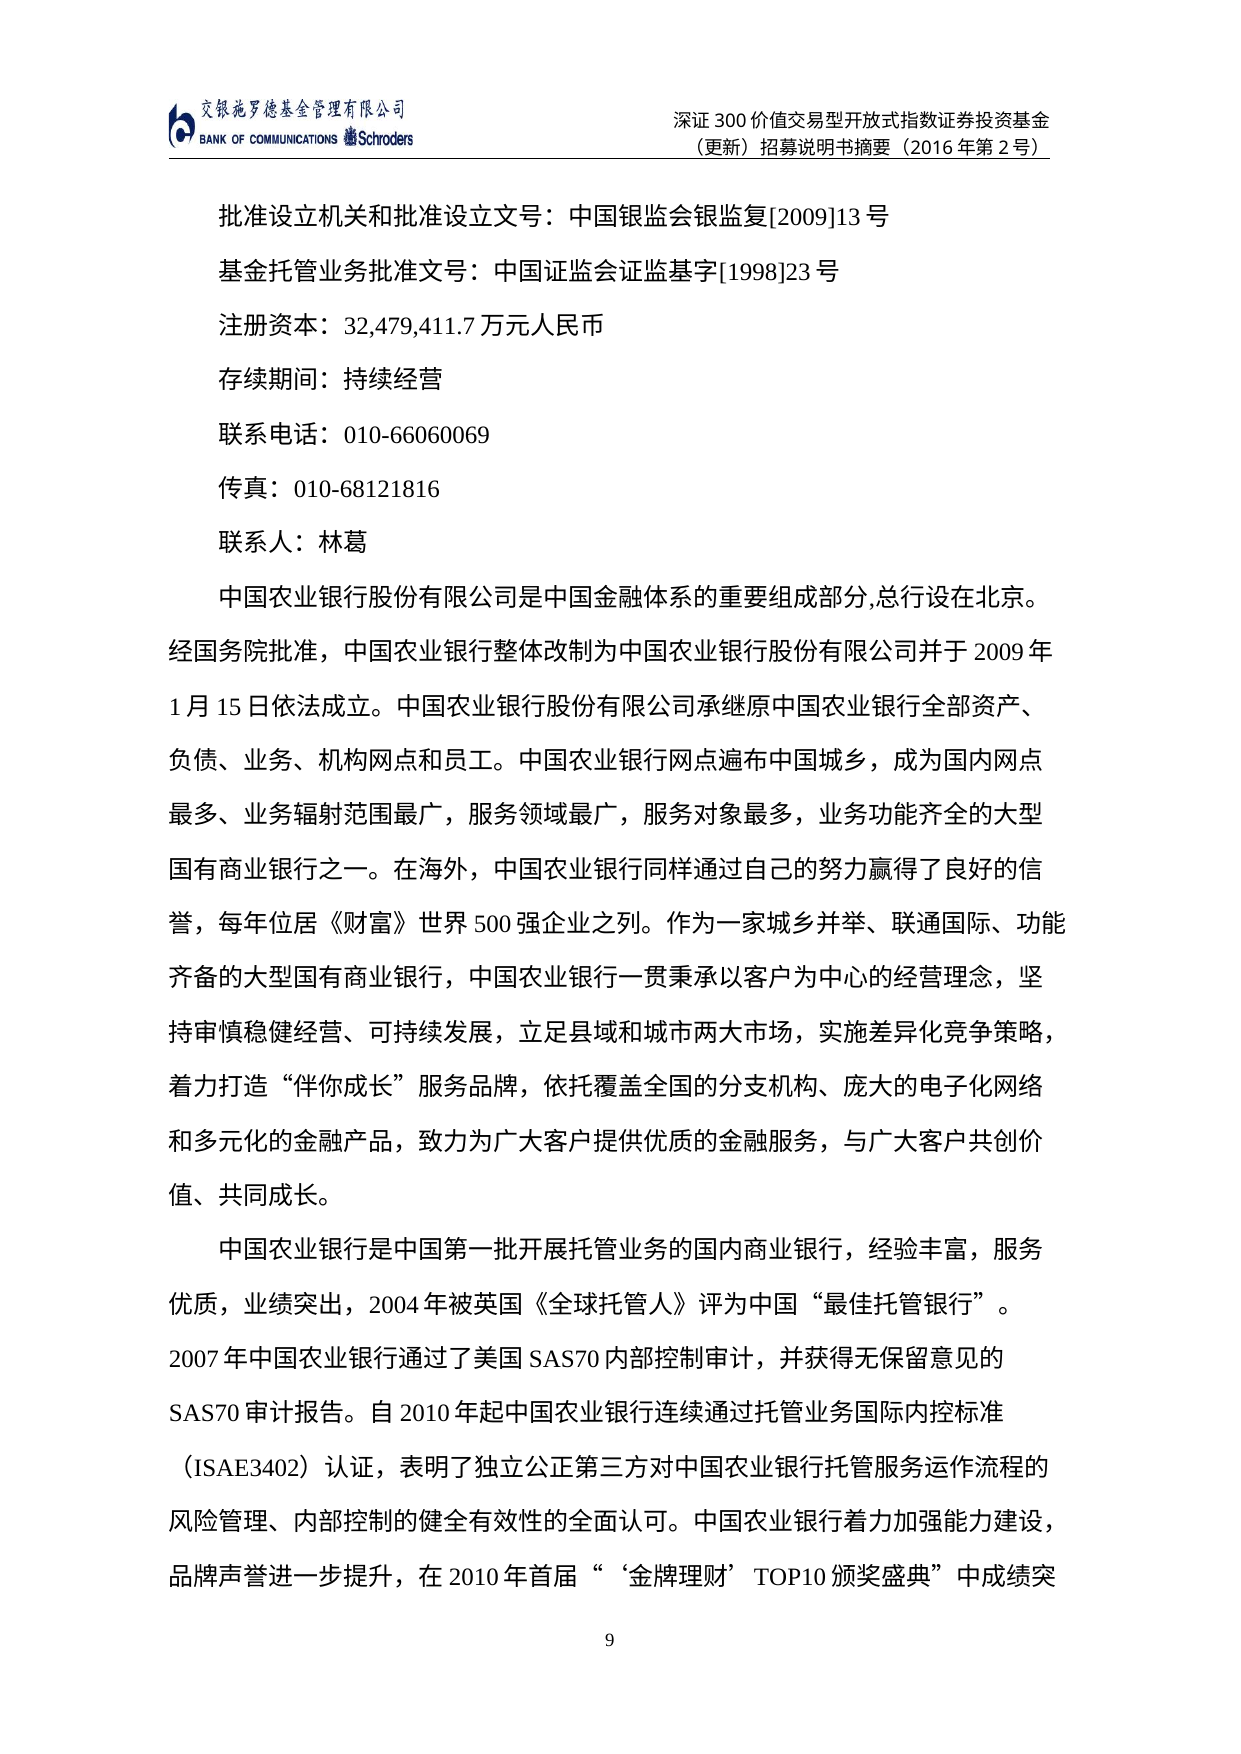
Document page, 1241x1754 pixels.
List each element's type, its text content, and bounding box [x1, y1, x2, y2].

text 中国农业银行股份有限公司是中国金融体系的重要组成部分,总行设在北京。经国务院批准，中国农业银行整体改制为中国农业银行股份有限公司并于2009年1月15日依法成立。中国农业银行股份有限公司承继原中国农业银行全部资产、负债、业务、机构网点和员工。中国农业银行网点遍布中国城乡，成为国内网点最多、业务辐射范围最广，服务领域最广，服务对象最多，业务功能齐全的大型国有商业银行之一。在海外，中国农业银行同样通过自己的努力赢得了良好的信誉，每年位居《财富》世界500强企业之列。作为一家城乡并举、联通国际、功能齐备的大型国有商业银行，中国农业银行一贯秉承以客户为中心的经营理念，坚持审慎稳健经营、可持续发展，立足县域和城市两大市场，实施差异化竞争策略，着力打造“伴你成长”服务品牌，依托覆盖全国的分支机构、庞大的电子化网络和多元化的金融产品，致力为广大客户提供优质的金融服务，与广大客户共创价值、共同成长。 [169, 577, 1068, 1212]
text 批准设立机关和批准设立文号：中国银监会银监复[2009]13号 [169, 197, 1068, 233]
text 联系电话：010-66060069 [169, 414, 1068, 450]
text 注册资本：32,479,411.7万元人民币 [169, 305, 1068, 342]
picture [168, 99, 413, 148]
text 基金托管业务批准文号：中国证监会证监基字[1998]23号 [169, 251, 1068, 287]
text 传真：010-68121816 [169, 468, 1068, 505]
text 存续期间：持续经营 [169, 360, 1068, 396]
text 联系人：林葛 [169, 523, 1068, 559]
